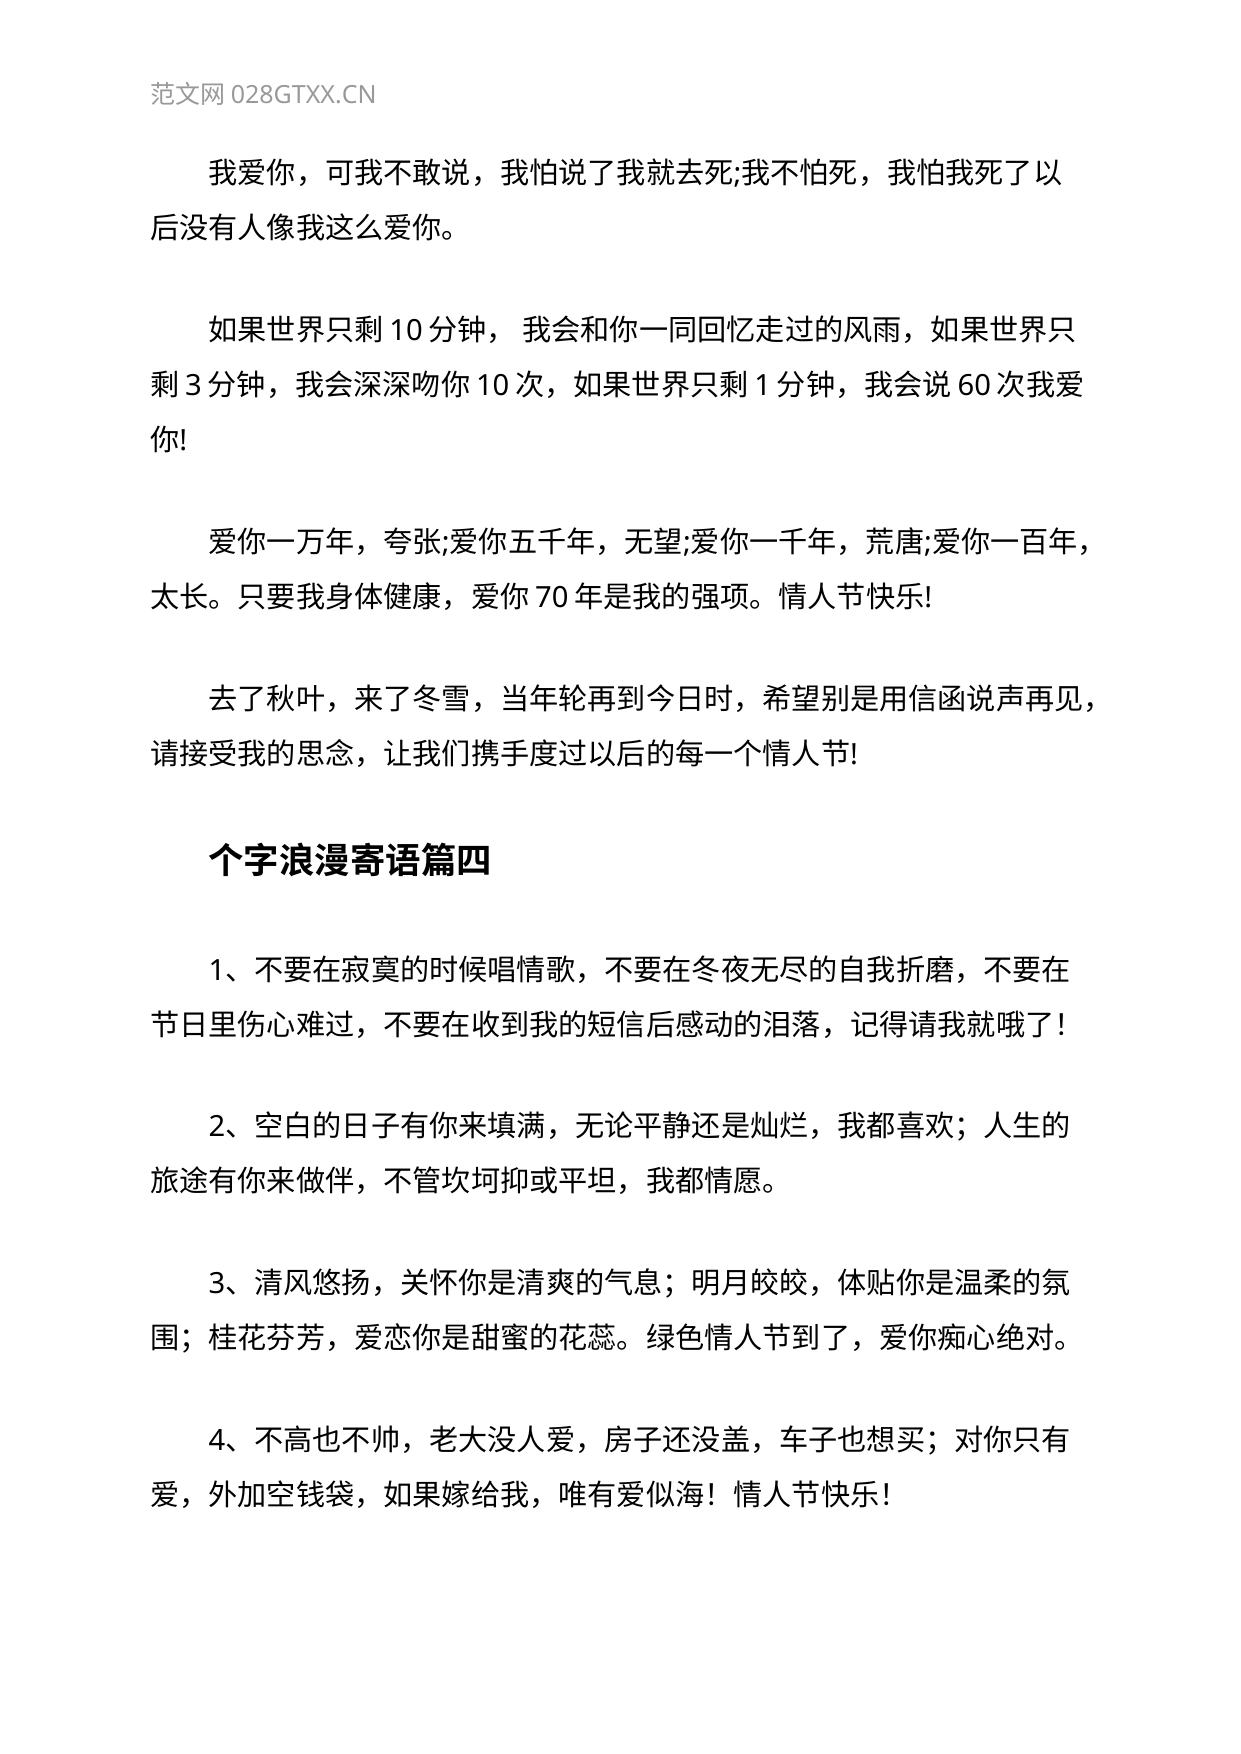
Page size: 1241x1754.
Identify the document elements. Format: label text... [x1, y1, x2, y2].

text 个字浪漫寄语篇四 [150, 833, 1090, 884]
text 2、空白的日子有你来填满，无论平静还是灿烂，我都喜欢；人生的旅途有你来做伴，不管坎坷抑或平坦，我都情愿。 [150, 1103, 1090, 1200]
text 4、不高也不帅，老大没人爱，房子还没盖，车子也想买；对你只有爱，外加空钱袋，如果嫁给我，唯有爱似海！情人节快乐！ [150, 1416, 1090, 1514]
text 如果世界只剩10分钟， 我会和你一同回忆走过的风雨，如果世界只剩3分钟，我会深深吻你10次，如果世界只剩1分钟，我会说60次我爱你! [150, 307, 1090, 459]
text 3、清风悠扬，关怀你是清爽的气息；明月皎皎，体贴你是温柔的氛围；桂花芬芳，爱恋你是甜蜜的花蕊。绿色情人节到了，爱你痴心绝对。 [150, 1259, 1090, 1357]
text 我爱你，可我不敢说，我怕说了我就去死;我不怕死，我怕我死了以后没有人像我这么爱你。 [150, 150, 1090, 247]
text 1、不要在寂寞的时候唱情歌，不要在冬夜无尽的自我折磨，不要在节日里伤心难过，不要在收到我的短信后感动的泪落，记得请我就哦了！ [150, 946, 1090, 1043]
text 爱你一万年，夸张;爱你五千年，无望;爱你一千年，荒唐;爱你一百年，太长。只要我身体健康，爱你70年是我的强项。情人节快乐! [150, 519, 1090, 616]
text 去了秋叶，来了冬雪，当年轮再到今日时，希望别是用信函说声再见，请接受我的思念，让我们携手度过以后的每一个情人节! [150, 676, 1090, 773]
